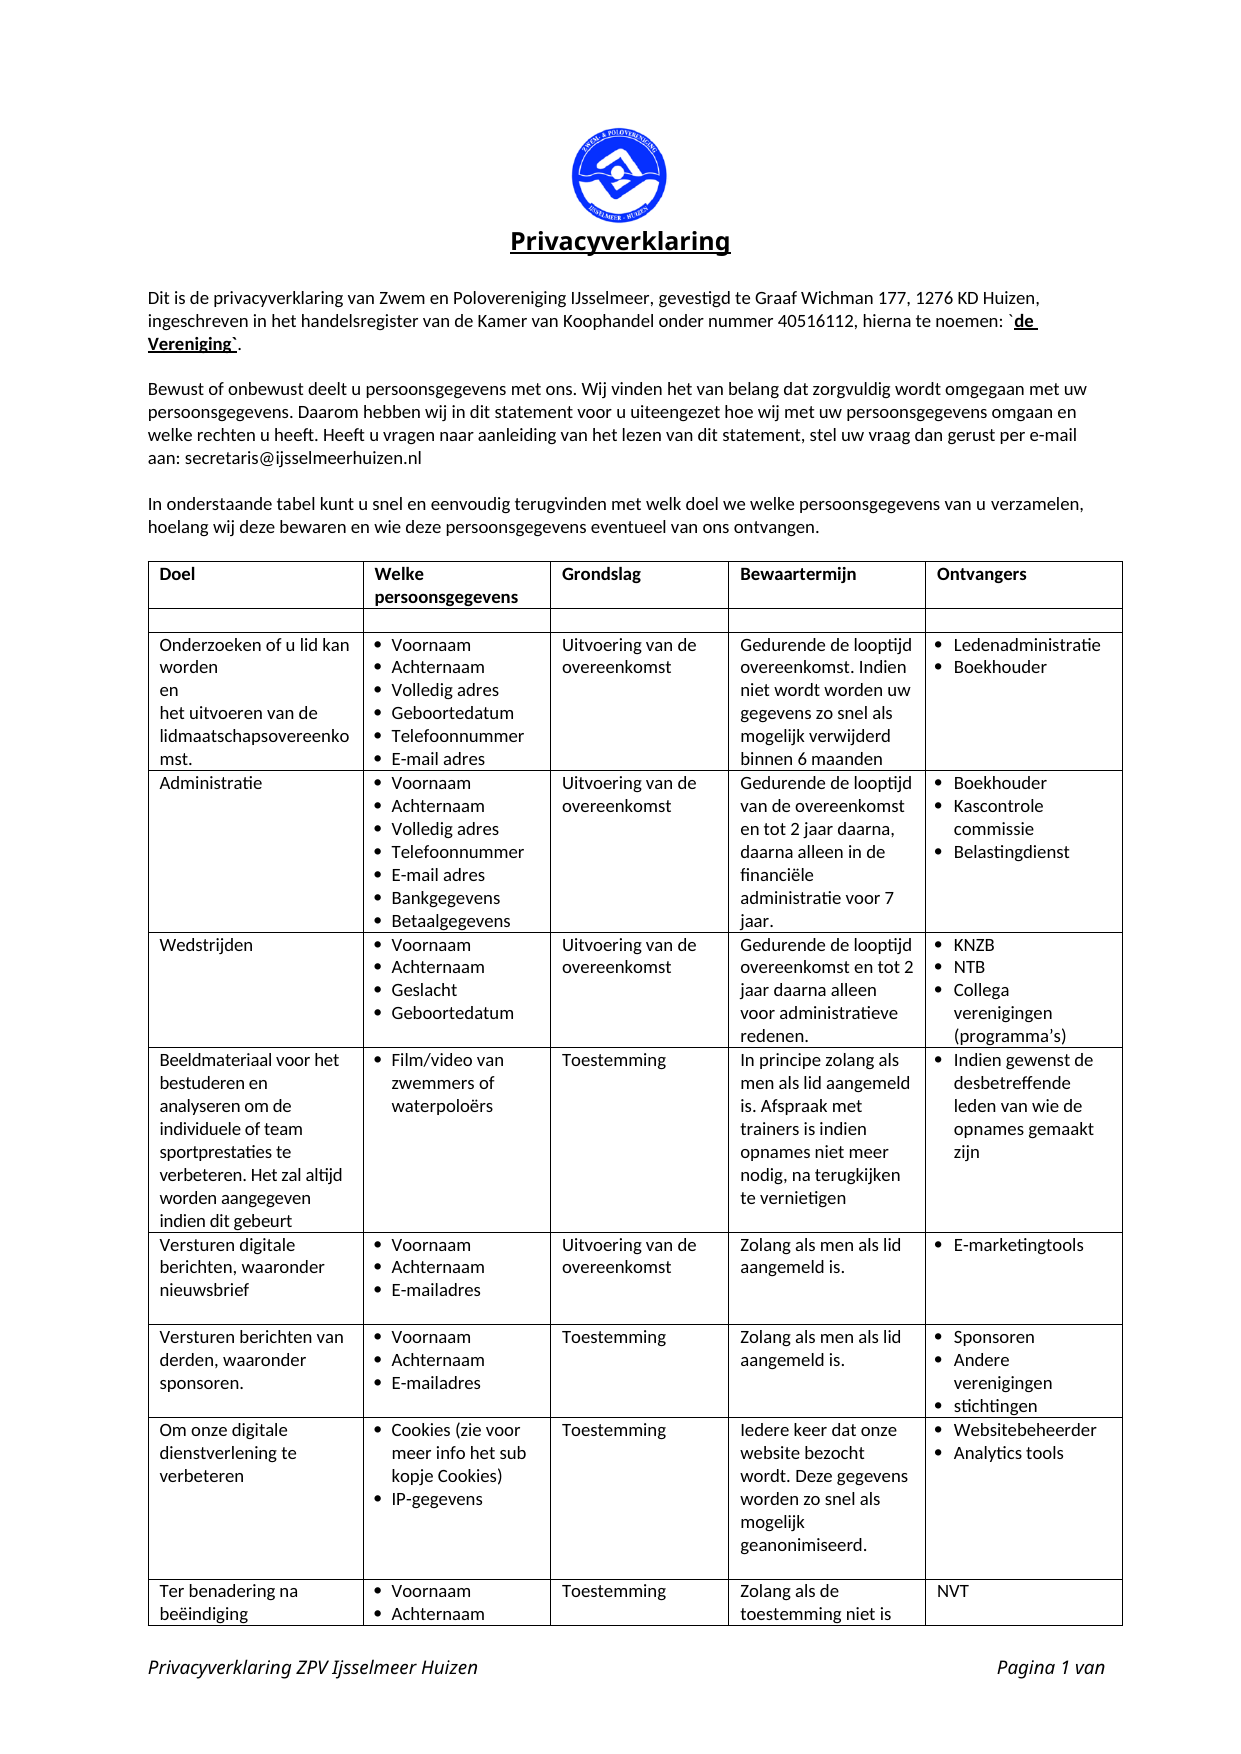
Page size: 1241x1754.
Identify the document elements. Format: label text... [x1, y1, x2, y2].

table_cell Zolang als men als lid aangemeld is. [729, 1325, 925, 1417]
text Privacyverklaring [148, 223, 1093, 257]
text Bewust of onbewust deelt u persoonsgegevens met ons. Wij vinden het van belang dat zorgvuldig wordt omgegaan met uw persoonsgegevens. Daarom hebben wij in dit statement voor u uiteengezet hoe wij met uw persoonsgegevens omgaan en welke rechten u heeft. Heeft u vragen naar aanleiding van het lezen van dit statement, stel uw vraag dan gerust per e-mail aan: secretaris@ijsselmeerhuizen.nl [148, 377, 1093, 469]
table_cell Zolang als men als lid aangemeld is. [729, 1233, 925, 1324]
table_cell Gedurende de looptijd van de overeenkomst en tot 2 jaar daarna, daarna alleen in de financiële administratie voor 7 jaar. [729, 771, 925, 932]
table_cell Onderzoeken of u lid kan worden en het uitvoeren van de lidmaatschapsovereenkomst. [149, 633, 363, 770]
table_header Bewaartermijn [729, 562, 925, 608]
text Dit is de privacyverklaring van Zwem en Polovereniging IJsselmeer, gevestigd te Graaf Wichman 177, 1276 KD Huizen, ingeschreven in het handelsregister van de Kamer van Koophandel onder nummer 40516112, hierna te noemen: `de Vereniging`. [148, 286, 1093, 354]
text In onderstaande tabel kunt u snel en eenvoudig terugvinden met welk doel we welke persoonsgegevens van u verzamelen, hoelang wij deze bewaren en wie deze persoonsgegevens eventueel van ons ontvangen. [148, 492, 1093, 538]
table_cell Indien gewenst de desbetreffende leden van wie de opnames gemaakt zijn [926, 1048, 1122, 1232]
table_cell Toestemming [551, 1580, 728, 1625]
table_cell [364, 609, 550, 632]
table_cell Voornaam Achternaam Geslacht Geboortedatum [364, 933, 550, 1047]
table_cell Wedstrijden [149, 933, 363, 1047]
table_cell [149, 609, 363, 632]
table_cell Administratie [149, 771, 363, 932]
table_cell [364, 1580, 550, 1625]
table_header Grondslag [551, 562, 728, 608]
table_header Doel [149, 562, 363, 608]
table_cell [926, 609, 1122, 632]
table_cell Beeldmateriaal voor het bestuderen en analyseren om de individuele of team sportprestaties te verbeteren. Het zal altijd worden aangegeven indien dit gebeurt [149, 1048, 363, 1232]
picture [570, 121, 670, 224]
table_cell Toestemming [551, 1325, 728, 1417]
table_cell Ledenadministratie Boekhouder [926, 633, 1122, 770]
table_cell Uitvoering van de overeenkomst [551, 771, 728, 932]
table_cell Iedere keer dat onze website bezocht wordt. Deze gegevens worden zo snel als mogelijk geanonimiseerd. [729, 1418, 925, 1578]
table_cell Websitebeheerder Analytics tools [926, 1418, 1122, 1578]
table_cell Voornaam Achternaam E-mailadres [364, 1325, 550, 1417]
table_cell Uitvoering van de overeenkomst [551, 633, 728, 770]
table_cell In principe zolang als men als lid aangemeld is. Afspraak met trainers is indien opnames niet meer nodig, na terugkijken te vernietigen [729, 1048, 925, 1232]
table_cell Boekhouder Kascontrole commissie Belastingdienst [926, 771, 1122, 932]
table_cell Om onze digitale dienstverlening te verbeteren [149, 1418, 363, 1578]
table_cell Voornaam Achternaam Volledig adres Geboortedatum Telefoonnummer E-mail adres [364, 633, 550, 770]
table_cell [551, 609, 728, 632]
table_cell Toestemming [551, 1048, 728, 1232]
table_cell Gedurende de looptijd overeenkomst. Indien niet wordt worden uw gegevens zo snel als mogelijk verwijderd binnen 6 maanden [729, 633, 925, 770]
table_cell Uitvoering van de overeenkomst [551, 933, 728, 1047]
table_cell NVT [926, 1580, 1122, 1625]
table_cell Gedurende de looptijd overeenkomst en tot 2 jaar daarna alleen voor administratieve redenen. [729, 933, 925, 1047]
table_cell Film/video van zwemmers of waterpoloërs [364, 1048, 550, 1232]
table_header Ontvangers [926, 562, 1122, 608]
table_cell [729, 1580, 925, 1625]
table_cell Uitvoering van de overeenkomst [551, 1233, 728, 1324]
table_cell E-marketingtools [926, 1233, 1122, 1324]
table_cell Cookies (zie voor meer info het sub kopje Cookies) IP-gegevens [364, 1418, 550, 1578]
table_cell [729, 609, 925, 632]
table_cell Voornaam Achternaam E-mailadres [364, 1233, 550, 1324]
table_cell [149, 1580, 363, 1625]
table_cell Versturen berichten van derden, waaronder sponsoren. [149, 1325, 363, 1417]
table_cell Versturen digitale berichten, waaronder nieuwsbrief [149, 1233, 363, 1324]
table_cell Toestemming [551, 1418, 728, 1578]
table_header Welke persoonsgegevens [364, 562, 550, 608]
table_cell Sponsoren Andere verenigingen stichtingen [926, 1325, 1122, 1417]
table_cell KNZB NTB Collega verenigingen (programma’s) [926, 933, 1122, 1047]
table_cell Voornaam Achternaam Volledig adres Telefoonnummer E-mail adres Bankgegevens Betaalgegevens [364, 771, 550, 932]
